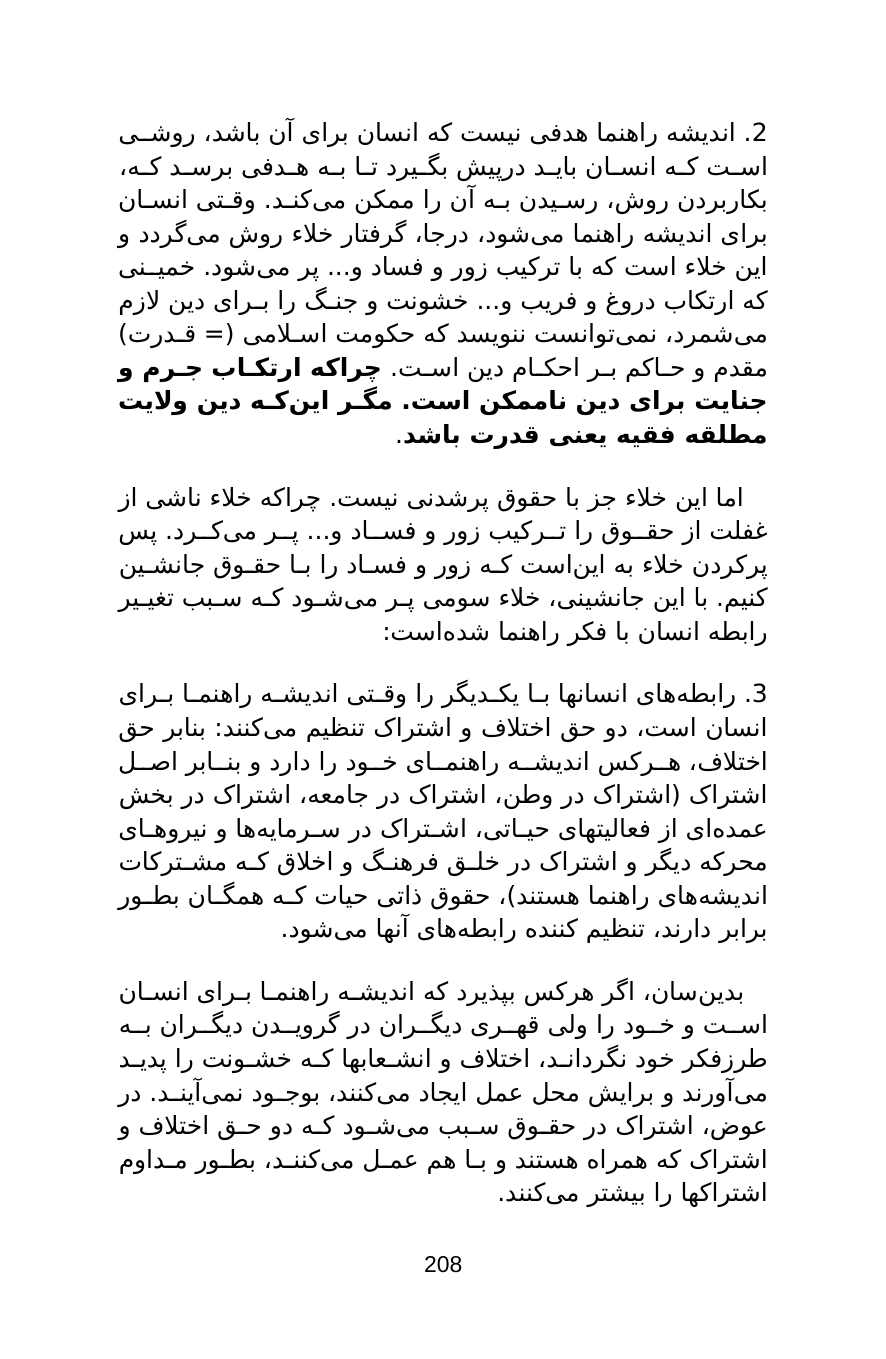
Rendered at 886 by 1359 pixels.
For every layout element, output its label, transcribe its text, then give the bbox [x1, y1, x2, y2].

text 2. اندیشه راهنما هدفی نیست که انسان برای آن باشد، روشی است که انسان باید درپیش بگیرد تا به هدفی برسد که، بکاربردن روش، رسیدن به آن را ممکن می‌کند. وقتی انسان برای اندیشه راهنما می‌شود، درجا، گرفتار خلاء روش می‌گردد و این خلاء است که با ترکیب زور و فساد و... پر می‌شود. خمینی که ارتکاب دروغ و فریب و... خشونت و جنگ را برای دین لازم می‌شمرد، نمی‌توانست ننویسد که حکومت اسلامی (= قدرت) مقدم و حاکم بر احکام دین است. چراکه ارتکاب جرم و جنایت برای دین ناممکن است. مگر این‌که دین ولایت مطلقه فقیه یعنی قدرت باشد. [118, 118, 768, 449]
text بدین‌سان، اگر هرکس بپذیرد که اندیشه راهنما برای انسان است و خود را ولی قهری دیگران در گرویدن دیگران به طرزفکر خود نگرداند، اختلاف و انشعابها که خشونت را پدید می‌آورند و برایش محل عمل ایجاد می‌کنند، بوجود نمی‌آیند. در عوض، اشتراک در حقوق سبب می‌شود که دو حق اختلاف و اشتراک که همراه هستند و با هم عمل می‌کنند، بطور مداوم اشتراکها را بیشتر می‌کنند. [118, 977, 768, 1207]
text 3. رابطه‌های انسانها با یکدیگر را وقتی اندیشه راهنما برای انسان است، دو حق اختلاف و اشتراک تنظیم می‌کنند: بنابر حق اختلاف، هرکس اندیشه راهنمای خود را دارد و بنابر اصل اشتراک (اشتراک در وطن، اشتراک در جامعه، اشتراک در بخش عمده‌ای از فعالیتهای حیاتی، اشتراک در سرمایه‌ها و نیروهای محرکه دیگر و اشتراک در خلق فرهنگ و اخلاق که مشترکات اندیشه‌های راهنما هستند)، حقوق ذاتی حیات که همگان بطور برابر دارند، تنظیم کننده رابطه‌های آنها می‌شود. [118, 679, 768, 943]
text اما این خلاء جز با حقوق پرشدنی نیست. چراکه خلاء ناشی از غفلت از حقوق را ترکیب زور و فساد و... پر می‌کرد. پس پرکردن خلاء به این‌است که زور و فساد را با حقوق جانشین کنیم. با این جانشینی، خلاء سومی پر می‌شود که سبب تغییر رابطه انسان با فکر راهنما شده‌است: [118, 483, 768, 646]
